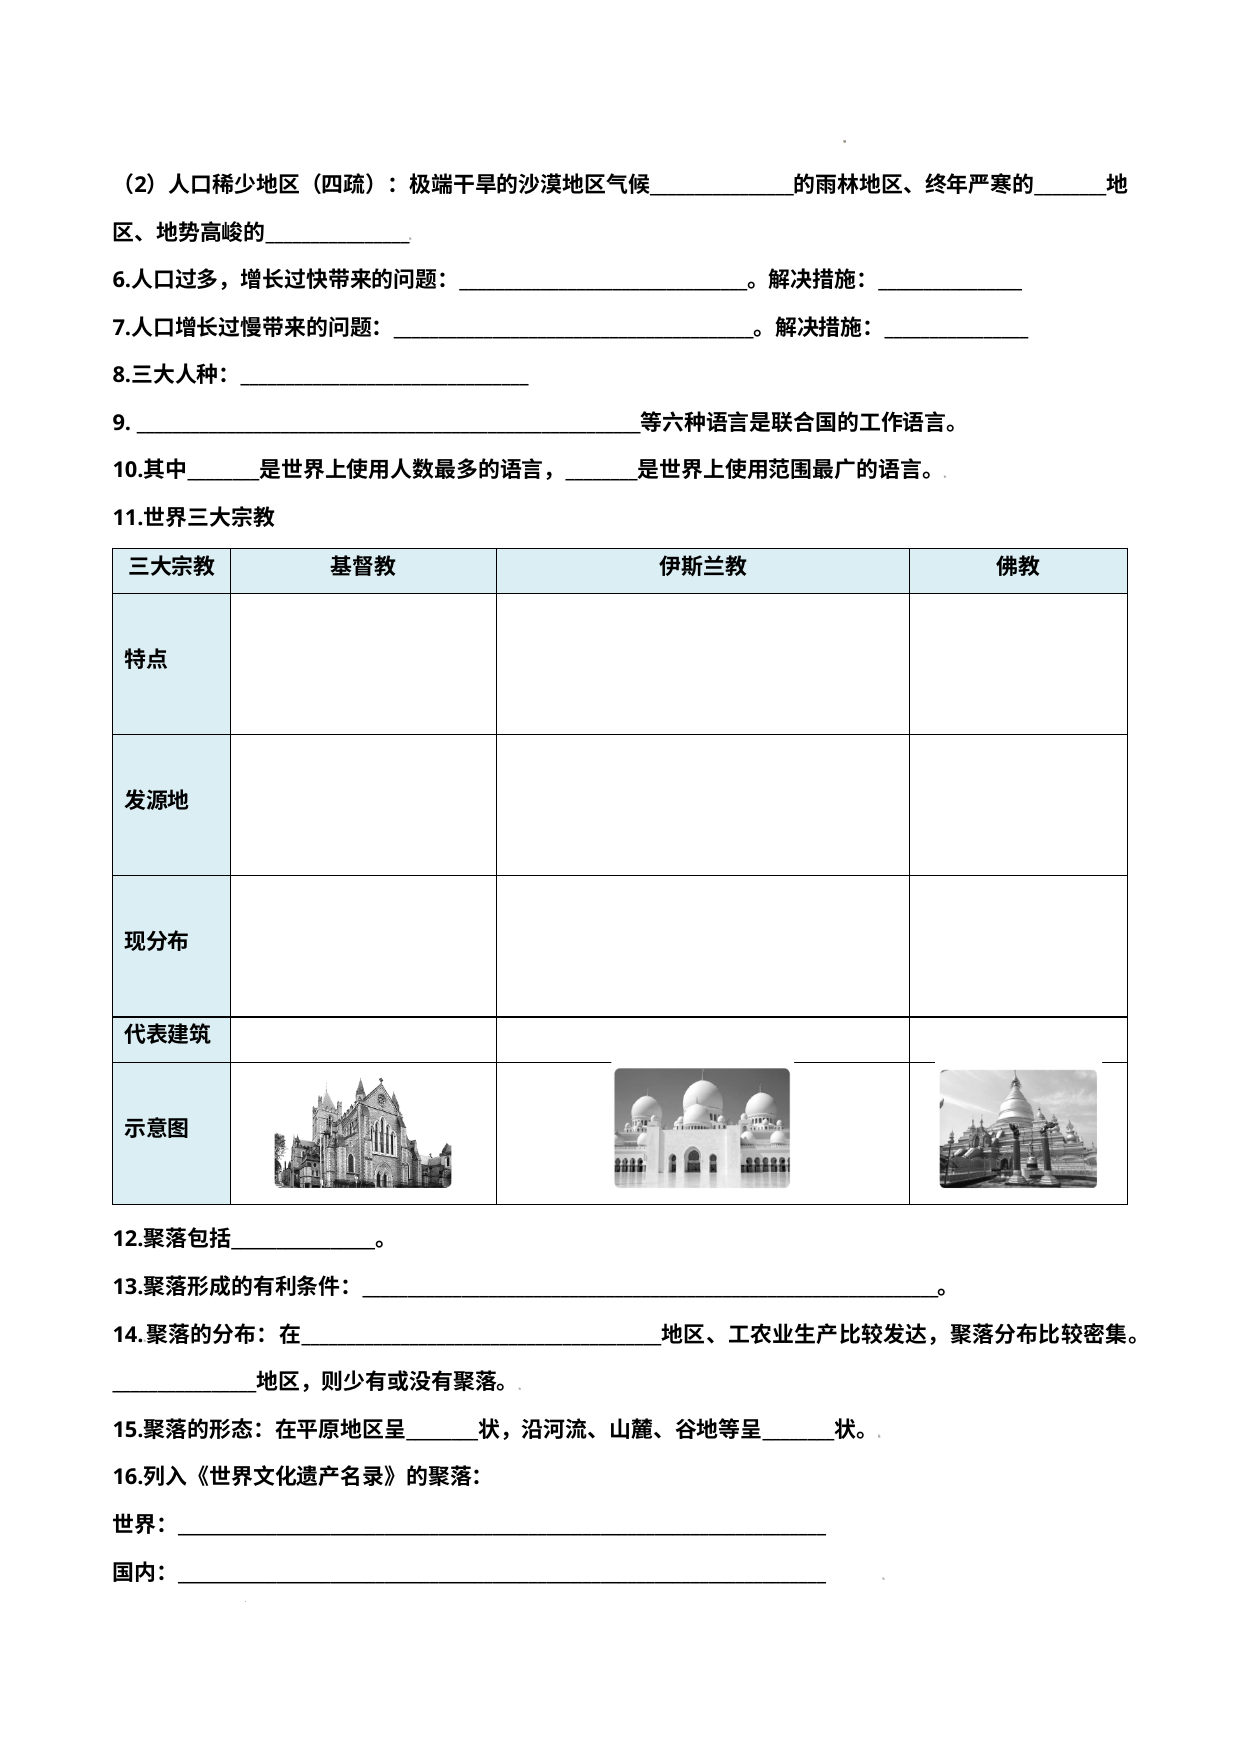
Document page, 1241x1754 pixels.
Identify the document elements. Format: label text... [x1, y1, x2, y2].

text 10.其中________是世界上使用人数最多的语言，________是世界上使用范围最广的语言。 [112, 452, 1128, 484]
table_cell 特点 [113, 594, 230, 734]
table_cell [910, 1063, 1127, 1204]
table_header 基督教 [231, 549, 496, 593]
table_header 三大宗教 [113, 549, 230, 593]
table_cell [497, 735, 909, 875]
picture [269, 1063, 457, 1191]
text 6.人口过多，增长过快带来的问题：________________________________。解决措施：________________ [112, 262, 1128, 294]
text （2）人口稀少地区（四疏）：极端干旱的沙漠地区气候________________的雨林地区、终年严寒的________地区、地势高峻的________________ [112, 167, 1128, 246]
text 16.列入《世界文化遗产名录》的聚落： [112, 1459, 1128, 1491]
text 9. ________________________________________________________等六种语言是联合国的工作语言。 [112, 405, 1128, 437]
table_cell [497, 1063, 909, 1204]
picture [935, 1062, 1103, 1192]
text 14.聚落的分布：在________________________________________地区、工农业生产比较发达，聚落分布比较密集。________________地区，则少有或没有聚落。 [112, 1317, 1128, 1396]
table_cell [910, 594, 1127, 734]
text 13.聚落形成的有利条件：________________________________________________________________。 [112, 1269, 1128, 1301]
picture [611, 1062, 795, 1192]
table_cell 现分布 [113, 876, 230, 1016]
text 12.聚落包括________________。 [112, 1221, 1128, 1253]
table_header 佛教 [910, 549, 1127, 593]
table_cell [497, 1018, 909, 1062]
table_cell 发源地 [113, 735, 230, 875]
table_cell [497, 594, 909, 734]
table_cell [231, 735, 496, 875]
text 世界：________________________________________________________________________ [112, 1507, 1128, 1539]
table_cell [910, 876, 1127, 1016]
table_cell [231, 594, 496, 734]
table_cell 示意图 [113, 1063, 230, 1204]
text 国内：________________________________________________________________________ [112, 1554, 1128, 1586]
table_cell 代表建筑 [113, 1018, 230, 1062]
table_cell [910, 735, 1127, 875]
table_cell [231, 876, 496, 1016]
table_cell [231, 1018, 496, 1062]
table_cell [910, 1018, 1127, 1062]
text 7.人口增长过慢带来的问题：________________________________________。解决措施：________________ [112, 310, 1128, 341]
text 8.三大人种：________________________________ [112, 357, 1128, 389]
text 11.世界三大宗教 [112, 500, 1128, 532]
table_cell [231, 1063, 496, 1204]
table_cell [497, 876, 909, 1016]
table_header 伊斯兰教 [497, 549, 909, 593]
text 15.聚落的形态：在平原地区呈________状，沿河流、山麓、谷地等呈________状。 [112, 1412, 1128, 1443]
